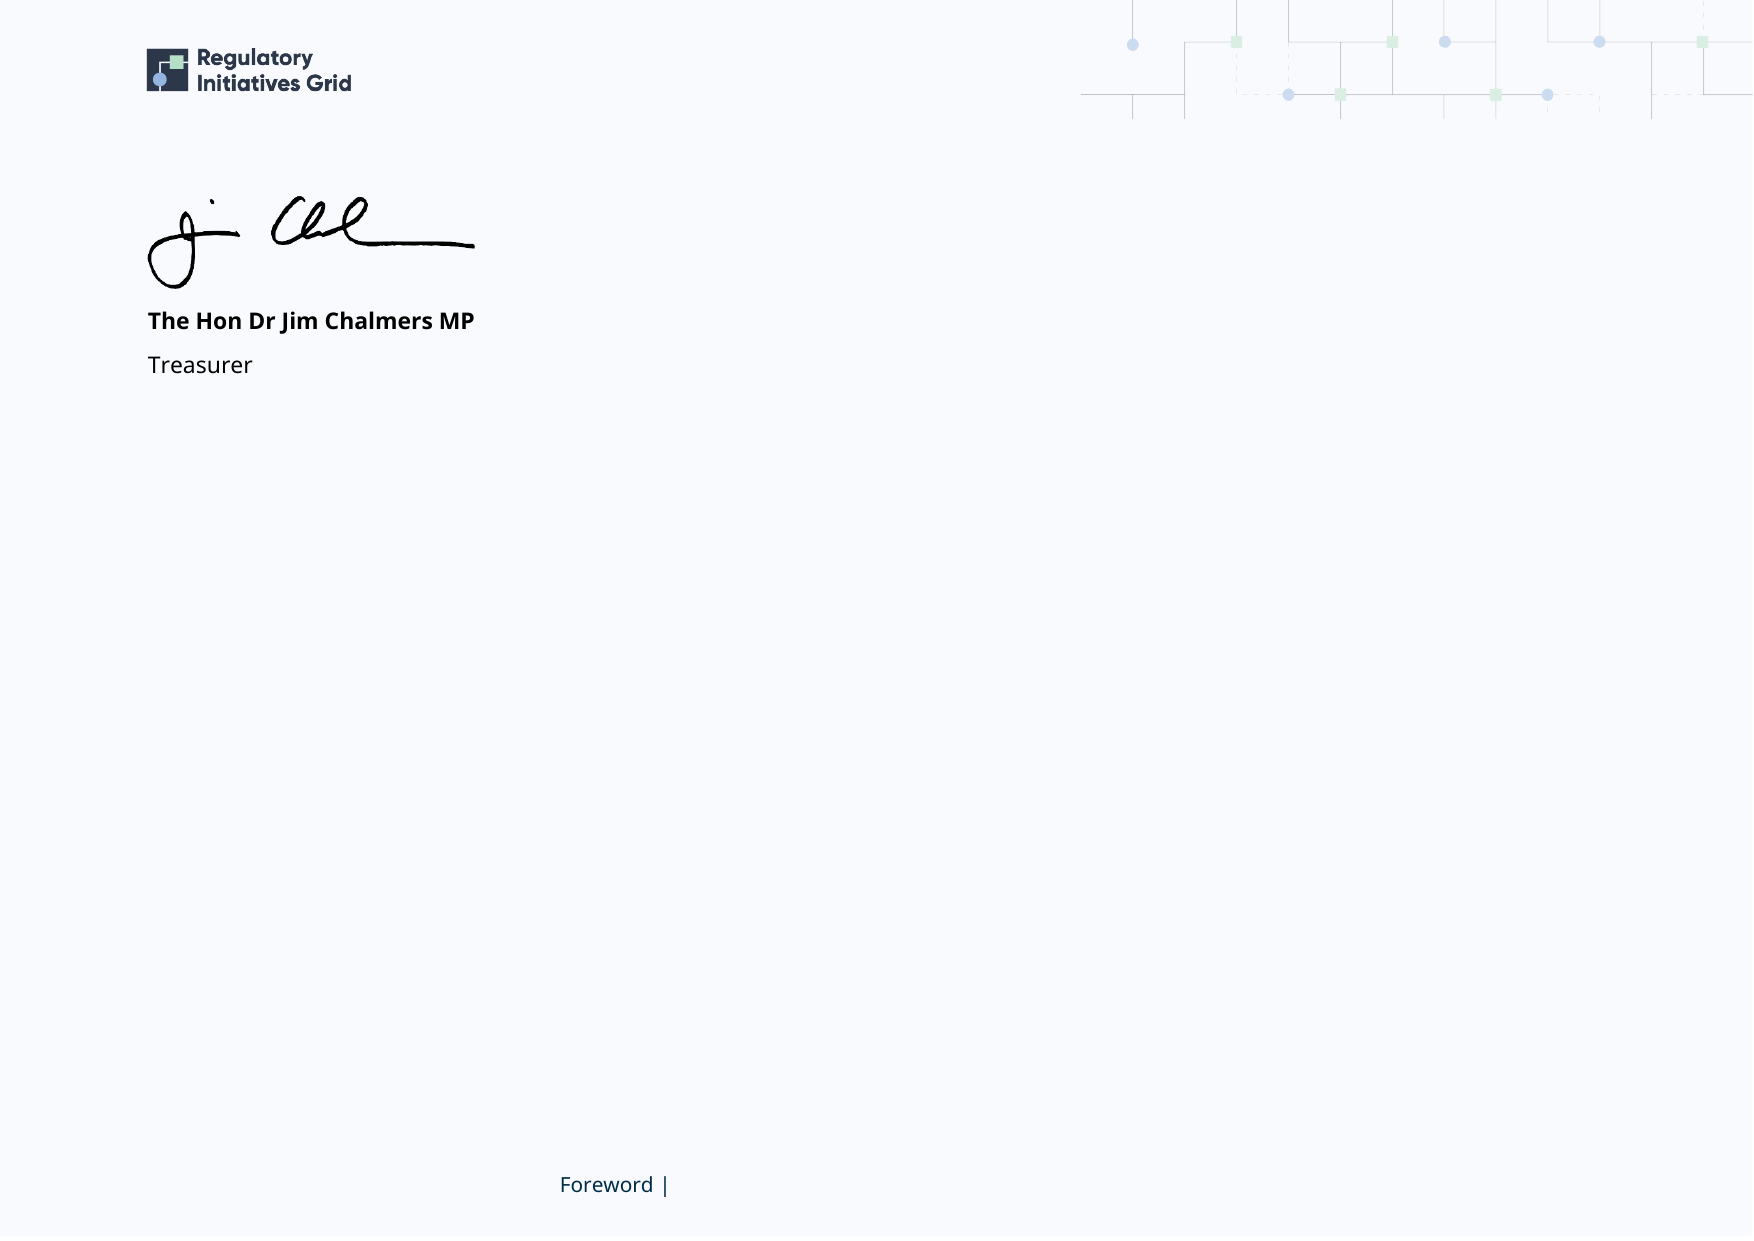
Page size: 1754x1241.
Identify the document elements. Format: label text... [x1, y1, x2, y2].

text The Hon Dr Jim Chalmers MP [148, 305, 478, 337]
picture [1, 0, 1753, 119]
picture [147, 192, 479, 293]
text Treasurer [148, 349, 478, 380]
